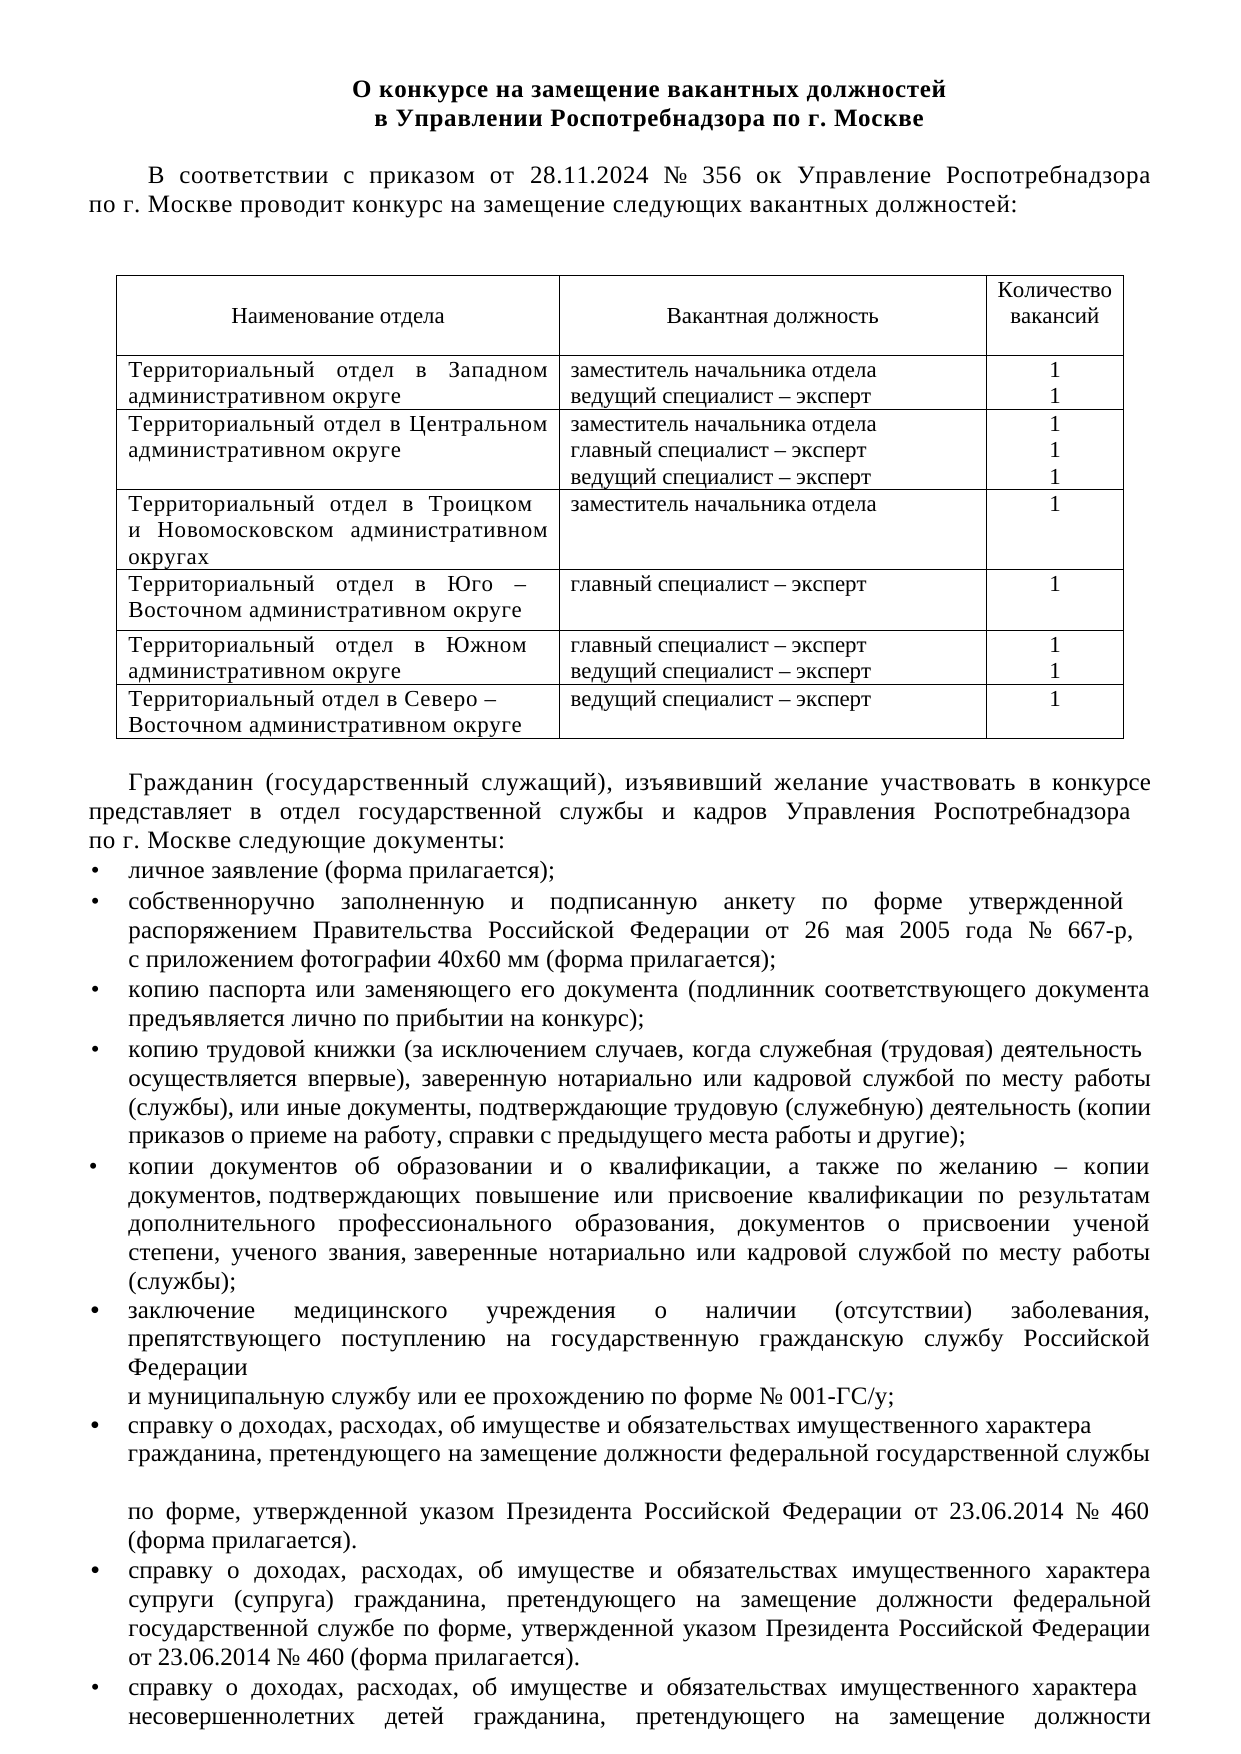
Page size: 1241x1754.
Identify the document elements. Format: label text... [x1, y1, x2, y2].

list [91, 1672, 1152, 1730]
table_cell 1 1 1 [987, 410, 1123, 489]
table_cell 1 [987, 685, 1123, 738]
text гражданина, претендующего на замещение должности федеральной государственной службы по форме, утвержденной указом Президента Российской Федерации от 23.06.2014 № 460 (форма прилагается). [128, 1438, 1152, 1553]
table_cell главный специалист – эксперт [560, 570, 986, 630]
text Гражданин (государственный служащий), изъявивший желание участвовать в конкурсе представляет в отдел государственной службы и кадров Управления Роспотребнадзора по г. Москве следующие документы: [89, 767, 1151, 854]
table_cell 1 1 [987, 631, 1123, 684]
table_cell 1 [987, 570, 1123, 630]
table_cell заместитель начальника отдела главный специалист – эксперт ведущий специалист – эксперт [560, 410, 986, 489]
list копию паспорта или заменяющего его документа (подлинник соответствующего документа предъявляется лично по прибытии на конкурс); [91, 974, 1152, 1032]
list справку о доходах, расходах, об имуществе и обязательствах имущественного характера [90, 1410, 1152, 1438]
list личное заявление (форма прилагается); [91, 856, 1152, 884]
table_cell Территориальный отдел в Западном административном округе [117, 356, 559, 409]
table_cell Территориальный отдел в Центральном административном округе [117, 410, 559, 489]
list заключение медицинского учреждения о наличии (отсутствии) заболевания, препятствующего поступлению на государственную гражданскую службу Российской Федерации и муниципальную службу или ее прохождению по форме № 001-ГС/у; [90, 1295, 1152, 1410]
list копию трудовой книжки (за исключением случаев, когда служебная (трудовая) деятельность осуществляется впервые), заверенную нотариально или кадровой службой по месту работы (службы), или иные документы, подтверждающие трудовую (служебную) деятельность (копии приказов о приеме на работу, справки с предыдущего места работы и другие); [91, 1034, 1152, 1149]
table_cell заместитель начальника отдела ведущий специалист – эксперт [560, 356, 986, 409]
table_cell Территориальный отдел в Северо – Восточном административном округе [117, 685, 559, 738]
table_cell 1 1 [987, 356, 1123, 409]
table_cell Территориальный отдел в Троицком и Новомосковском административном округах [117, 490, 559, 569]
table_cell ведущий специалист – эксперт [560, 685, 986, 738]
table_cell главный специалист – эксперт ведущий специалист – эксперт [560, 631, 986, 684]
list справку о доходах, расходах, об имуществе и обязательствах имущественного характера супруги (супруга) гражданина, претендующего на замещение должности федеральной государственной службе по форме, утвержденной указом Президента Российской Федерации от 23.06.2014 № 460 (форма прилагается). [91, 1556, 1152, 1671]
table_cell 1 [987, 490, 1123, 569]
list собственноручно заполненную и подписанную анкету по форме утвержденной распоряжением Правительства Российской Федерации от 26 мая 2005 года № 667-р, с приложением фотографии 40х60 мм (форма прилагается); [91, 886, 1152, 973]
text в Управлении Роспотребнадзора по г. Москве [89, 103, 1151, 131]
table_header Вакантная должность [560, 276, 986, 355]
table_header Наименование отдела [117, 276, 559, 355]
list копии документов об образовании и о квалификации, а также по желанию – копии документов, подтверждающих повышение или присвоение квалификации по результатам дополнительного профессионального образования, документов о присвоении ученой степени, ученого звания, заверенные нотариально или кадровой службой по месту работы (службы); [89, 1151, 1152, 1295]
table_cell Территориальный отдел в Южном административном округе [117, 631, 559, 684]
table_header Количество вакансий [987, 276, 1123, 355]
text В соответствии с приказом от 28.11.2024 № 356 ок Управление Роспотребнадзора по г. Москве проводит конкурс на замещение следующих вакантных должностей: [89, 160, 1151, 218]
text О конкурсе на замещение вакантных должностей [89, 74, 1151, 103]
table_cell заместитель начальника отдела [560, 490, 986, 569]
table_cell Территориальный отдел в Юго – Восточном административном округе [117, 570, 559, 630]
